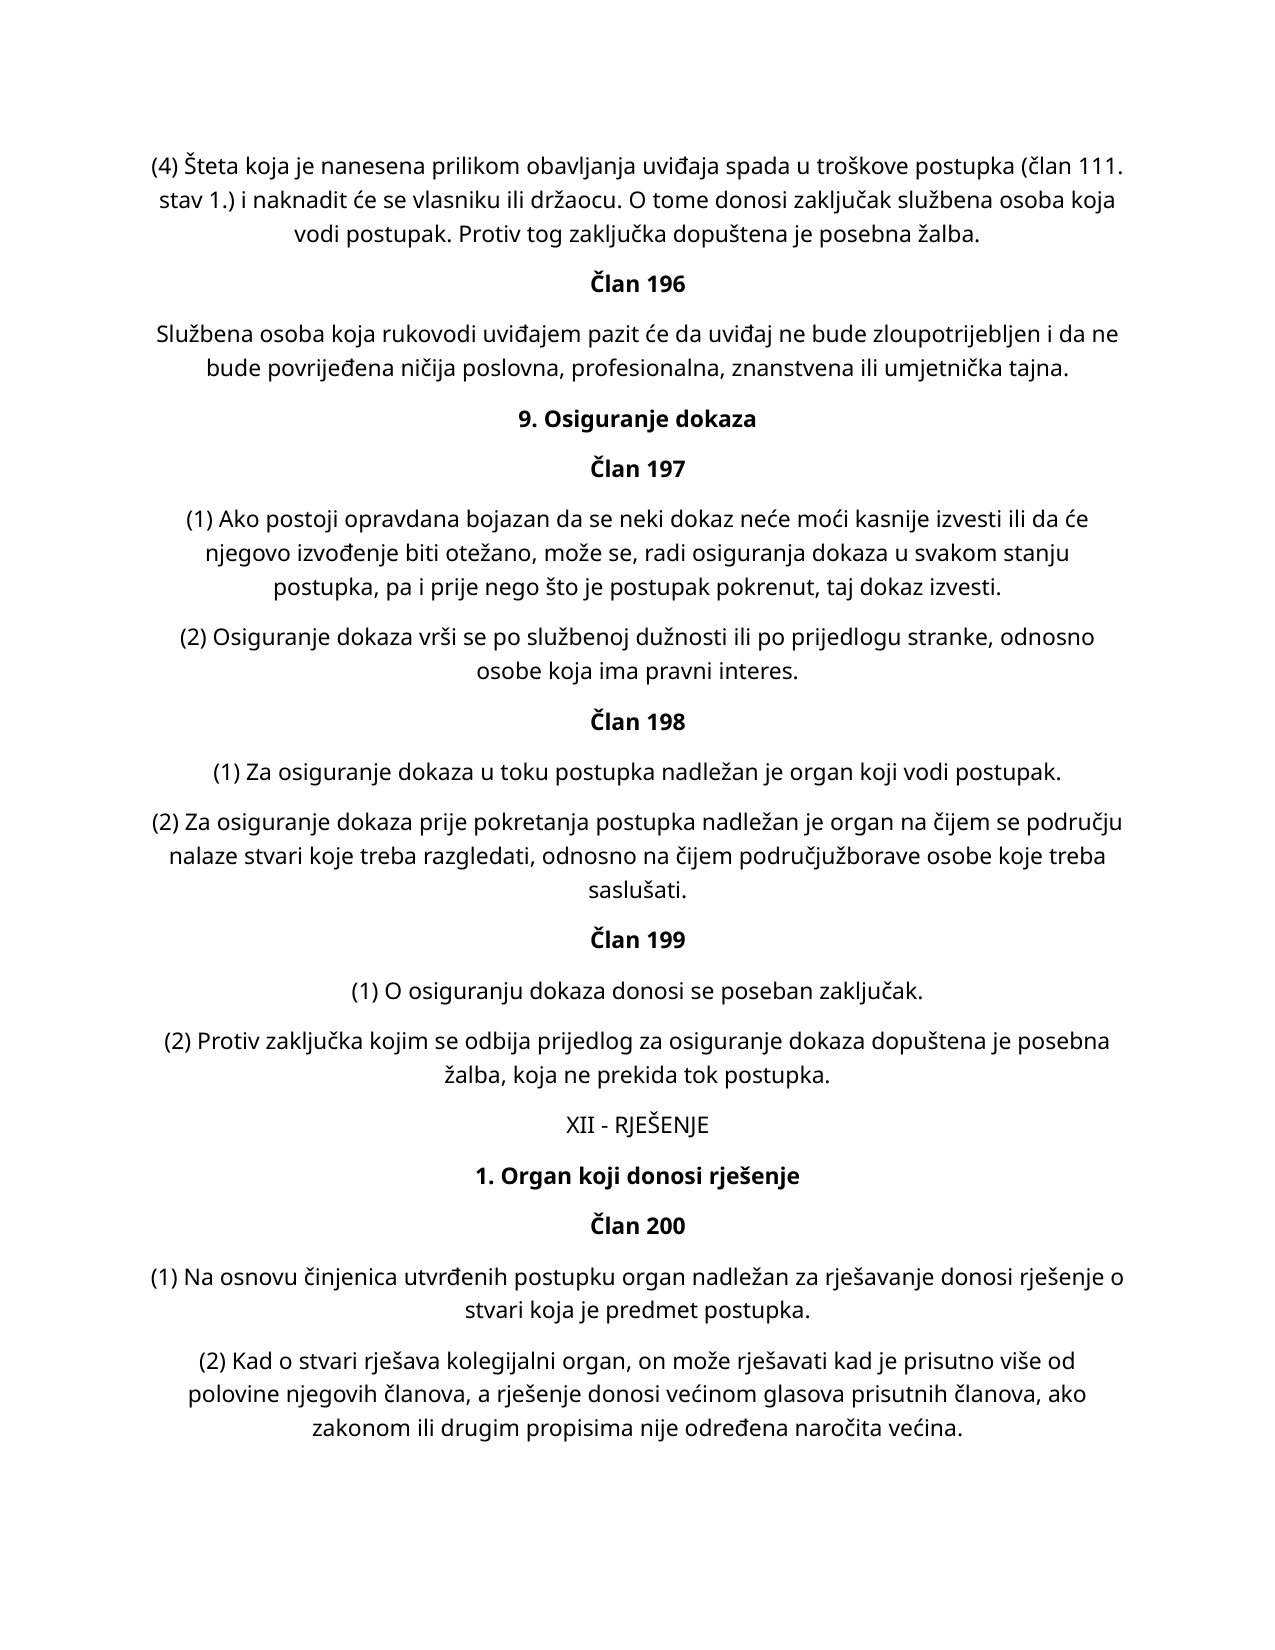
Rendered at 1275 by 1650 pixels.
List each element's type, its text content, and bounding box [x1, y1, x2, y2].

text Član 200 [150, 1210, 1125, 1241]
text 9. Osiguranje dokaza [150, 402, 1125, 434]
text (2) Protiv zaključka kojim se odbija prijedlog za osiguranje dokaza dopuštena je posebna žalba, koja ne prekida tok postupka. [150, 1025, 1125, 1090]
text Službena osoba koja rukovodi uviđajem pazit će da uviđaj ne bude zloupotrijebljen i da ne bude povrijeđena ničija poslovna, profesionalna, znanstvena ili umjetnička tajna. [150, 318, 1125, 383]
text Član 197 [150, 453, 1125, 484]
text (2) Za osiguranje dokaza prije pokretanja postupka nadležan je organ na čijem se području nalaze stvari koje treba razgledati, odnosno na čijem područjužborave osobe koje treba saslušati. [150, 806, 1125, 905]
text (2) Osiguranje dokaza vrši se po službenoj dužnosti ili po prijedlogu stranke, odnosno osobe koja ima pravni interes. [150, 621, 1125, 686]
text Član 196 [150, 268, 1125, 299]
text Član 198 [150, 705, 1125, 737]
text (1) O osiguranju dokaza donosi se poseban zaključak. [150, 974, 1125, 1006]
text (1) Za osiguranje dokaza u toku postupka nadležan je organ koji vodi postupak. [150, 756, 1125, 787]
text (1) Na osnovu činjenica utvrđenih postupku organ nadležan za rješavanje donosi rješenje o stvari koja je predmet postupka. [150, 1260, 1125, 1325]
text 1. Organ koji donosi rješenje [150, 1159, 1125, 1191]
text (2) Kad o stvari rješava kolegijalni organ, on može rješavati kad je prisutno više od polovine njegovih članova, a rješenje donosi većinom glasova prisutnih članova, ako zakonom ili drugim propisima nije određena naročita većina. [150, 1344, 1125, 1443]
text XII - RJEŠENJE [150, 1109, 1125, 1140]
text (1) Ako postoji opravdana bojazan da se neki dokaz neće moći kasnije izvesti ili da će njegovo izvođenje biti otežano, može se, radi osiguranja dokaza u svakom stanju postupka, pa i prije nego što je postupak pokrenut, taj dokaz izvesti. [150, 503, 1125, 602]
text (4) Šteta koja je nanesena prilikom obavljanja uviđaja spada u troškove postupka (član 111. stav 1.) i naknadit će se vlasniku ili držaocu. O tome donosi zaključak službena osoba koja vodi postupak. Protiv tog zaključka dopuštena je posebna žalba. [150, 150, 1125, 249]
text Član 199 [150, 924, 1125, 955]
